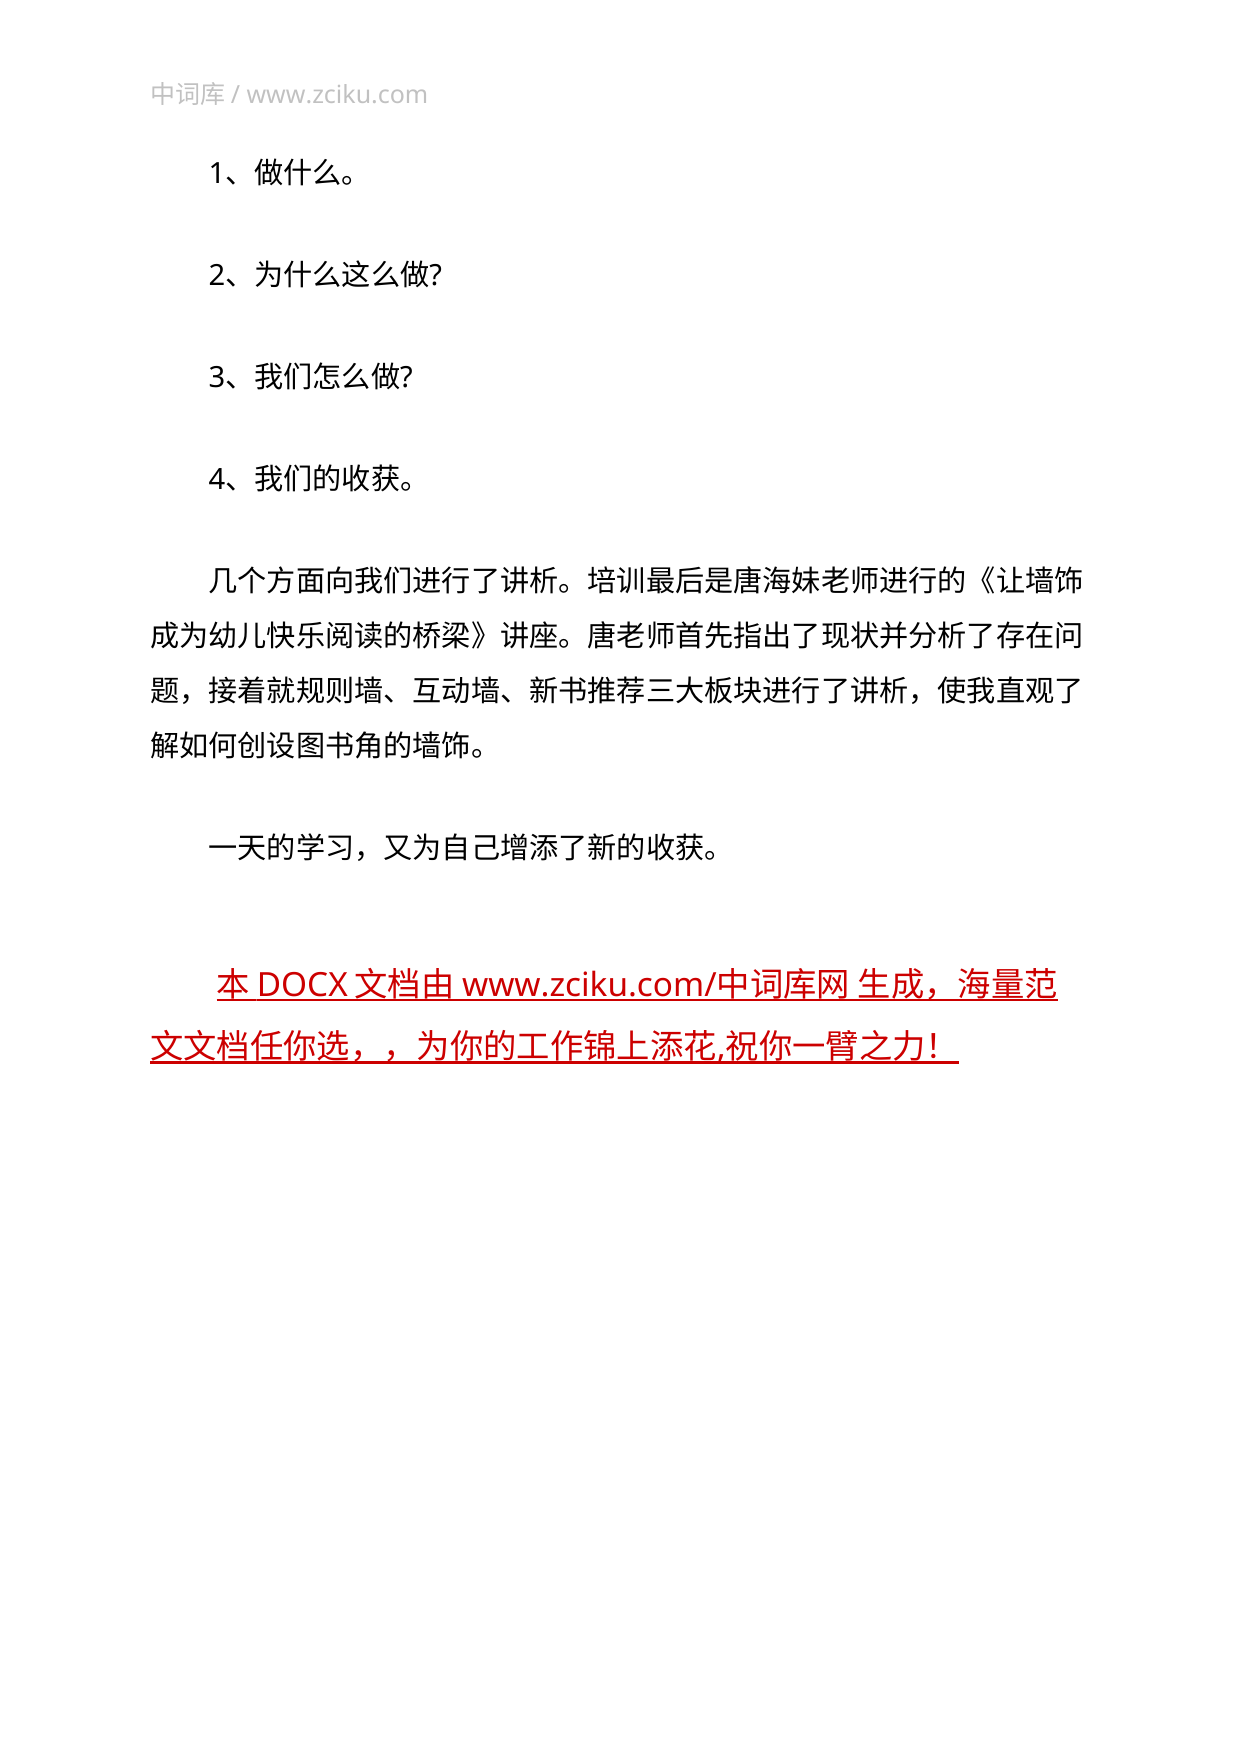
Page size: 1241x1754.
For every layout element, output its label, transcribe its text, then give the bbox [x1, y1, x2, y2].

text 2、为什么这么做? [150, 252, 1090, 294]
text 本DOCX文档由 www.zciku.com/中词库网 生成，海量范文文档任你选，，为你的工作锦上添花,祝你一臂之力！ [150, 957, 1090, 1069]
text 一天的学习，又为自己增添了新的收获。 [150, 824, 1090, 867]
text 3、我们怎么做? [150, 354, 1090, 396]
text 4、我们的收获。 [150, 456, 1090, 498]
text 1、做什么。 [150, 150, 1090, 192]
text 几个方面向我们进行了讲析。培训最后是唐海妹老师进行的《让墙饰成为幼儿快乐阅读的桥梁》讲座。唐老师首先指出了现状并分析了存在问题，接着就规则墙、互动墙、新书推荐三大板块进行了讲析，使我直观了解如何创设图书角的墙饰。 [150, 558, 1090, 765]
